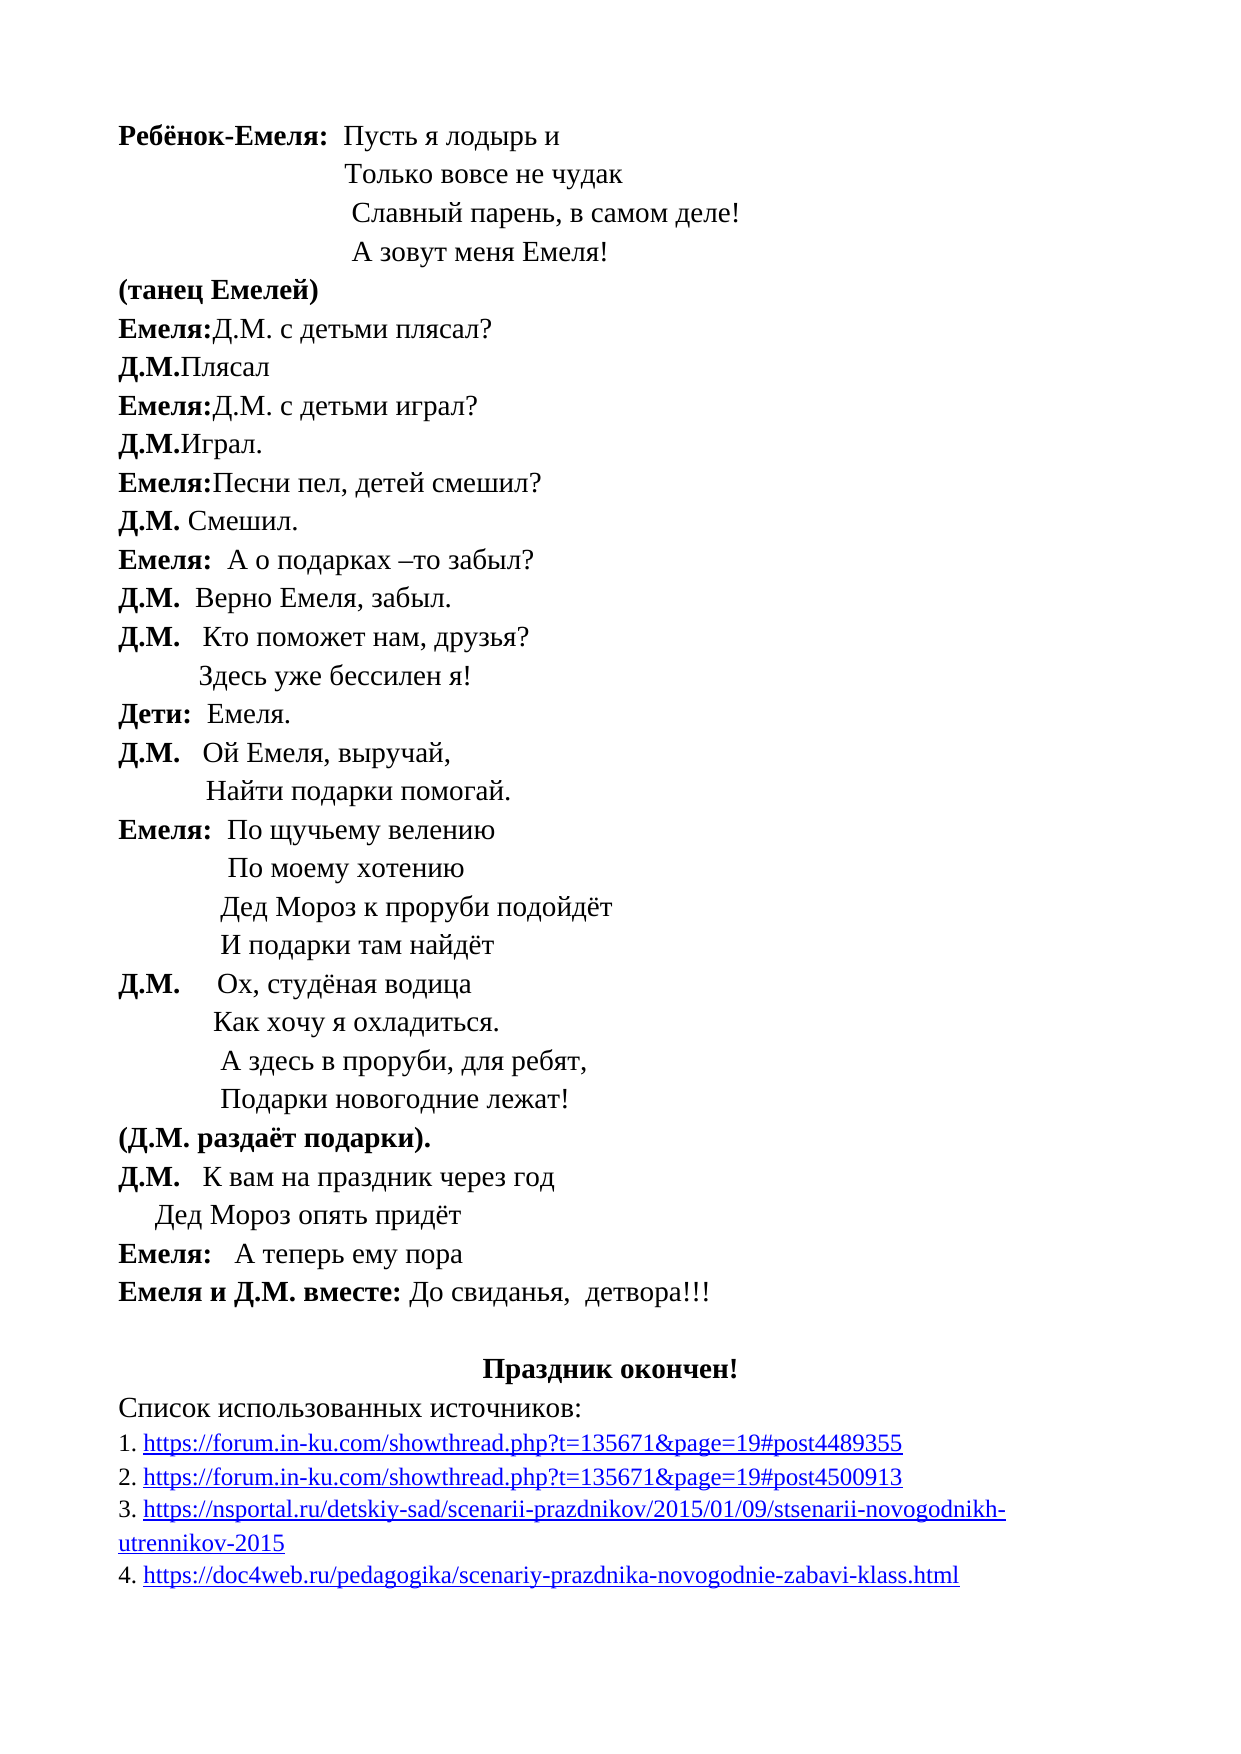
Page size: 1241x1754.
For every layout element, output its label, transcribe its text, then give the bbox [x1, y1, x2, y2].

text По моему хотению [118, 850, 1122, 884]
text Емеля: А о подарках –то забыл? [118, 542, 1122, 576]
text Емеля: По щучьему велению [118, 812, 1122, 845]
text Д.М.Играл. [118, 426, 1122, 460]
text Емеля: А теперь ему пора [118, 1236, 1122, 1269]
text А здесь в проруби, для ребят, [118, 1043, 1122, 1077]
text Емеля:Песни пел, детей смешил? [118, 465, 1122, 498]
text Ребёнок-Емеля: Пусть я лодырь и [118, 118, 1122, 152]
text Как хочу я охладиться. [118, 1004, 1122, 1038]
text А зовут меня Емеля! [118, 234, 1122, 267]
text 4. https://doc4web.ru/pedagogika/scenariy-prazdnika-novogodnie-zabavi-klass.html [118, 1561, 1122, 1589]
text Емеля:Д.М. с детьми плясал? [118, 311, 1122, 344]
text Дед Мороз к проруби подойдёт [118, 889, 1122, 922]
text Только вовсе не чудак [118, 157, 1122, 190]
text Д.М. Ой Емеля, выручай, [118, 735, 1122, 768]
text Здесь уже бессилен я! [118, 658, 1122, 691]
text 2. https://forum.in-ku.com/showthread.php?t=135671&page=19#post4500913 [118, 1462, 1122, 1490]
text 3. https://nsportal.ru/detskiy-sad/scenarii-prazdnikov/2015/01/09/stsenarii-novogodnikh-utrennikov-2015 [118, 1494, 1122, 1556]
text Подарки новогодние лежат! [118, 1082, 1122, 1115]
text (танец Емелей) [118, 272, 1122, 306]
text Д.М. Верно Емеля, забыл. [118, 581, 1122, 614]
text Дед Мороз опять придёт [118, 1197, 1122, 1231]
text И подарки там найдёт [118, 927, 1122, 961]
text Праздник окончен! [118, 1351, 1122, 1385]
text Список использованных источников: [118, 1390, 1122, 1423]
list 1. https://forum.in-ku.com/showthread.php?t=135671&page=19#post4489355 [118, 1428, 1122, 1457]
text Славный парень, в самом деле! [118, 195, 1122, 229]
text Емеля и Д.М. вместе: До свиданья, детвора!!! [118, 1274, 1122, 1308]
text Д.М. К вам на праздник через год [118, 1159, 1122, 1192]
text Д.М. Смешил. [118, 503, 1122, 537]
text (Д.М. раздаёт подарки). [118, 1120, 1122, 1154]
text Д.М. Ох, студёная водица [118, 966, 1122, 999]
text Найти подарки помогай. [118, 773, 1122, 807]
text Емеля:Д.М. с детьми играл? [118, 388, 1122, 421]
text Д.М.Плясал [118, 349, 1122, 383]
text Дети: Емеля. [118, 696, 1122, 730]
text Д.М. Кто поможет нам, друзья? [118, 619, 1122, 653]
